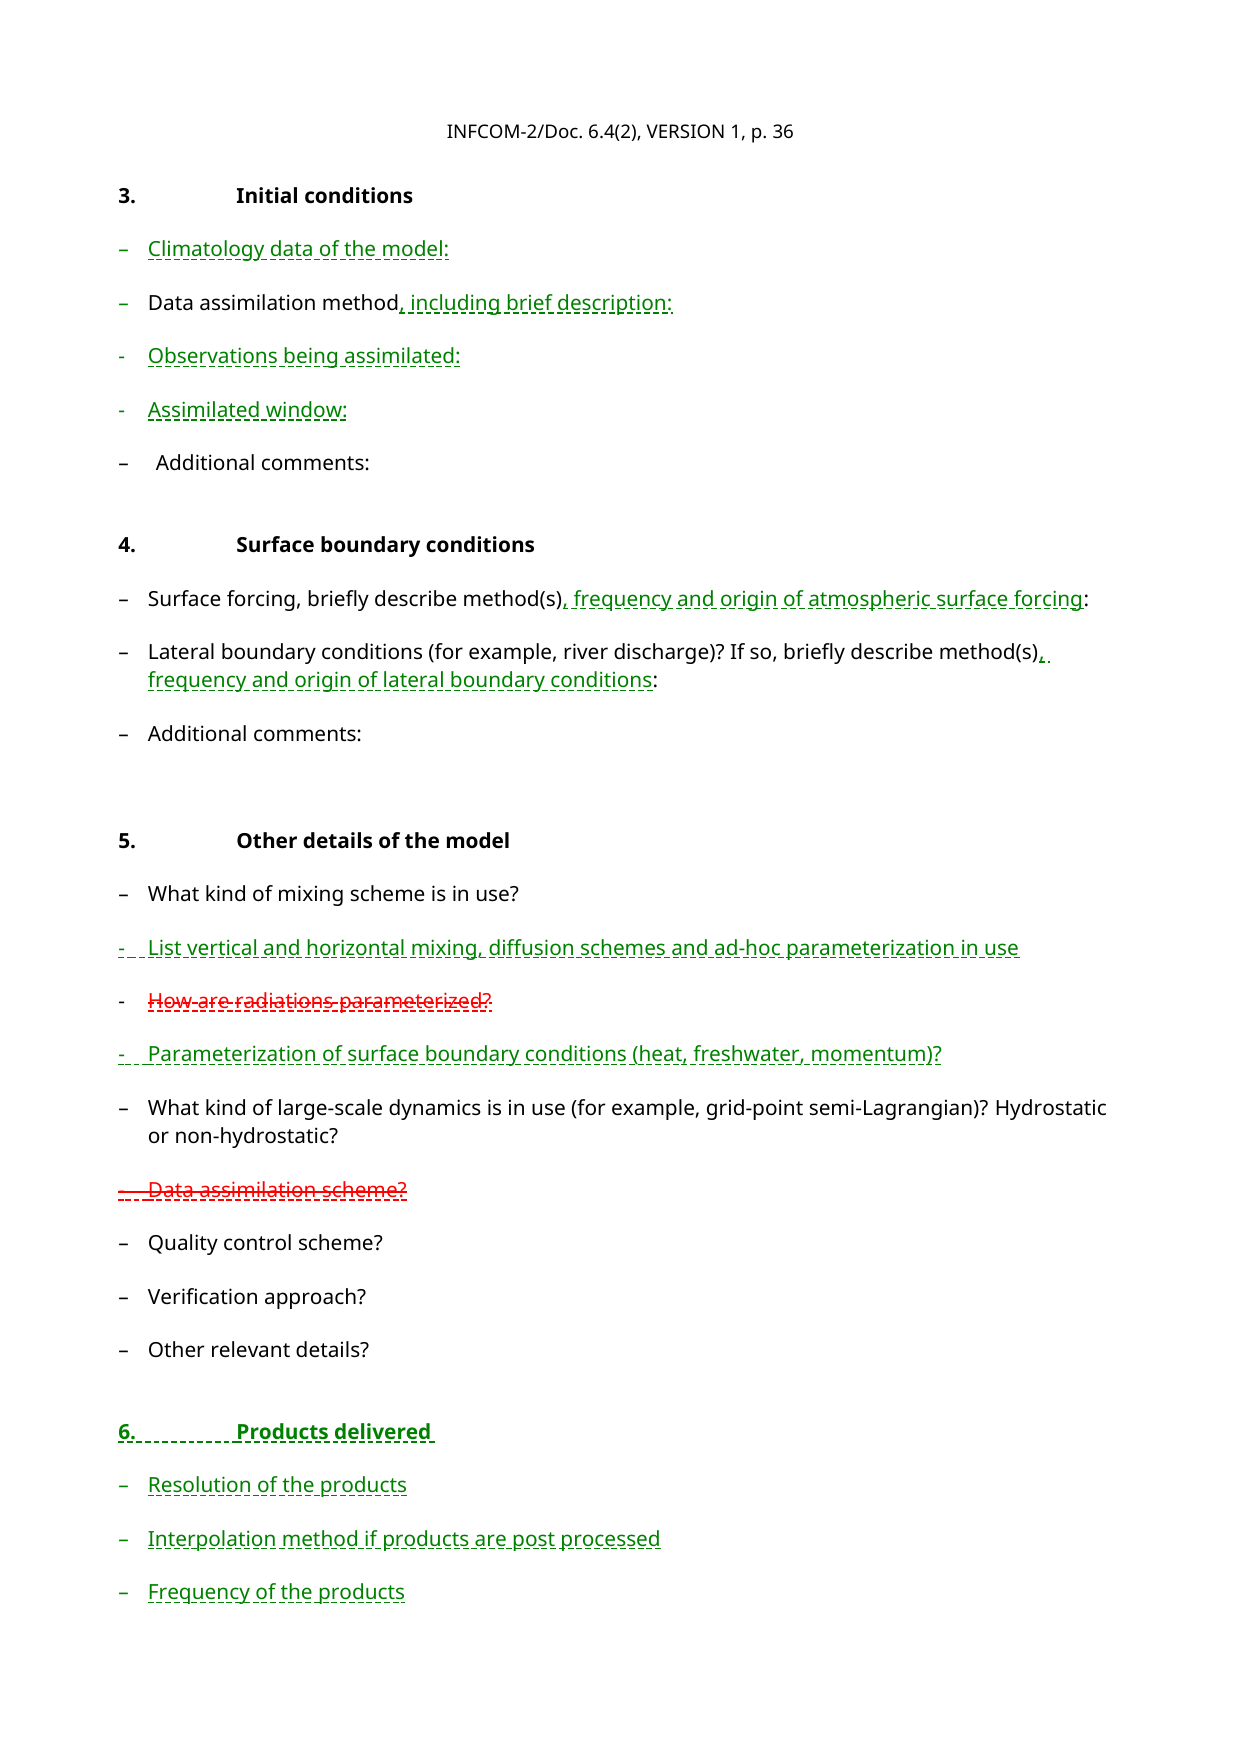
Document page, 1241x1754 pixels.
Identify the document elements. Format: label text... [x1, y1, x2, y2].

text - Data assimilation scheme? [118, 1175, 1122, 1203]
text 6. Products delivered [118, 1417, 1122, 1446]
list What kind of mixing scheme is in use? [118, 879, 1122, 908]
list Data assimilation method, including brief description: [118, 288, 1122, 316]
text 3. Initial conditions [118, 181, 1122, 209]
list Resolution of the products [118, 1471, 1122, 1499]
text - How are radiations parameterized? [118, 986, 1122, 1014]
list Climatology data of the model: [118, 234, 1122, 263]
list What kind of large-scale dynamics is in use (for example, grid-point semi-Lagrangian)? Hydrostatic or non-hydrostatic? [118, 1093, 1122, 1150]
list Additional comments: [118, 448, 1122, 477]
list Frequency of the products [118, 1577, 1122, 1606]
list Additional comments: [118, 719, 1122, 747]
list Interpolation method if products are post processed [118, 1524, 1122, 1552]
list Lateral boundary conditions (for example, river discharge)? If so, briefly describe method(s), frequency and origin of lateral boundary conditions: [118, 637, 1122, 694]
list Observations being assimilated: [118, 341, 1122, 370]
text - Parameterization of surface boundary conditions (heat, freshwater, momentum)? [118, 1039, 1122, 1068]
list Verification approach? [118, 1282, 1122, 1310]
list Other relevant details? [118, 1335, 1122, 1364]
text 5. Other details of the model [118, 826, 1122, 854]
text - List vertical and horizontal mixing, diffusion schemes and ad-hoc parameterization in use [118, 933, 1122, 961]
list Surface forcing, briefly describe method(s), frequency and origin of atmospheric surface forcing: [118, 584, 1122, 612]
text 4. Surface boundary conditions [118, 530, 1122, 559]
list Assimilated window: [118, 395, 1122, 423]
list Quality control scheme? [118, 1228, 1122, 1257]
